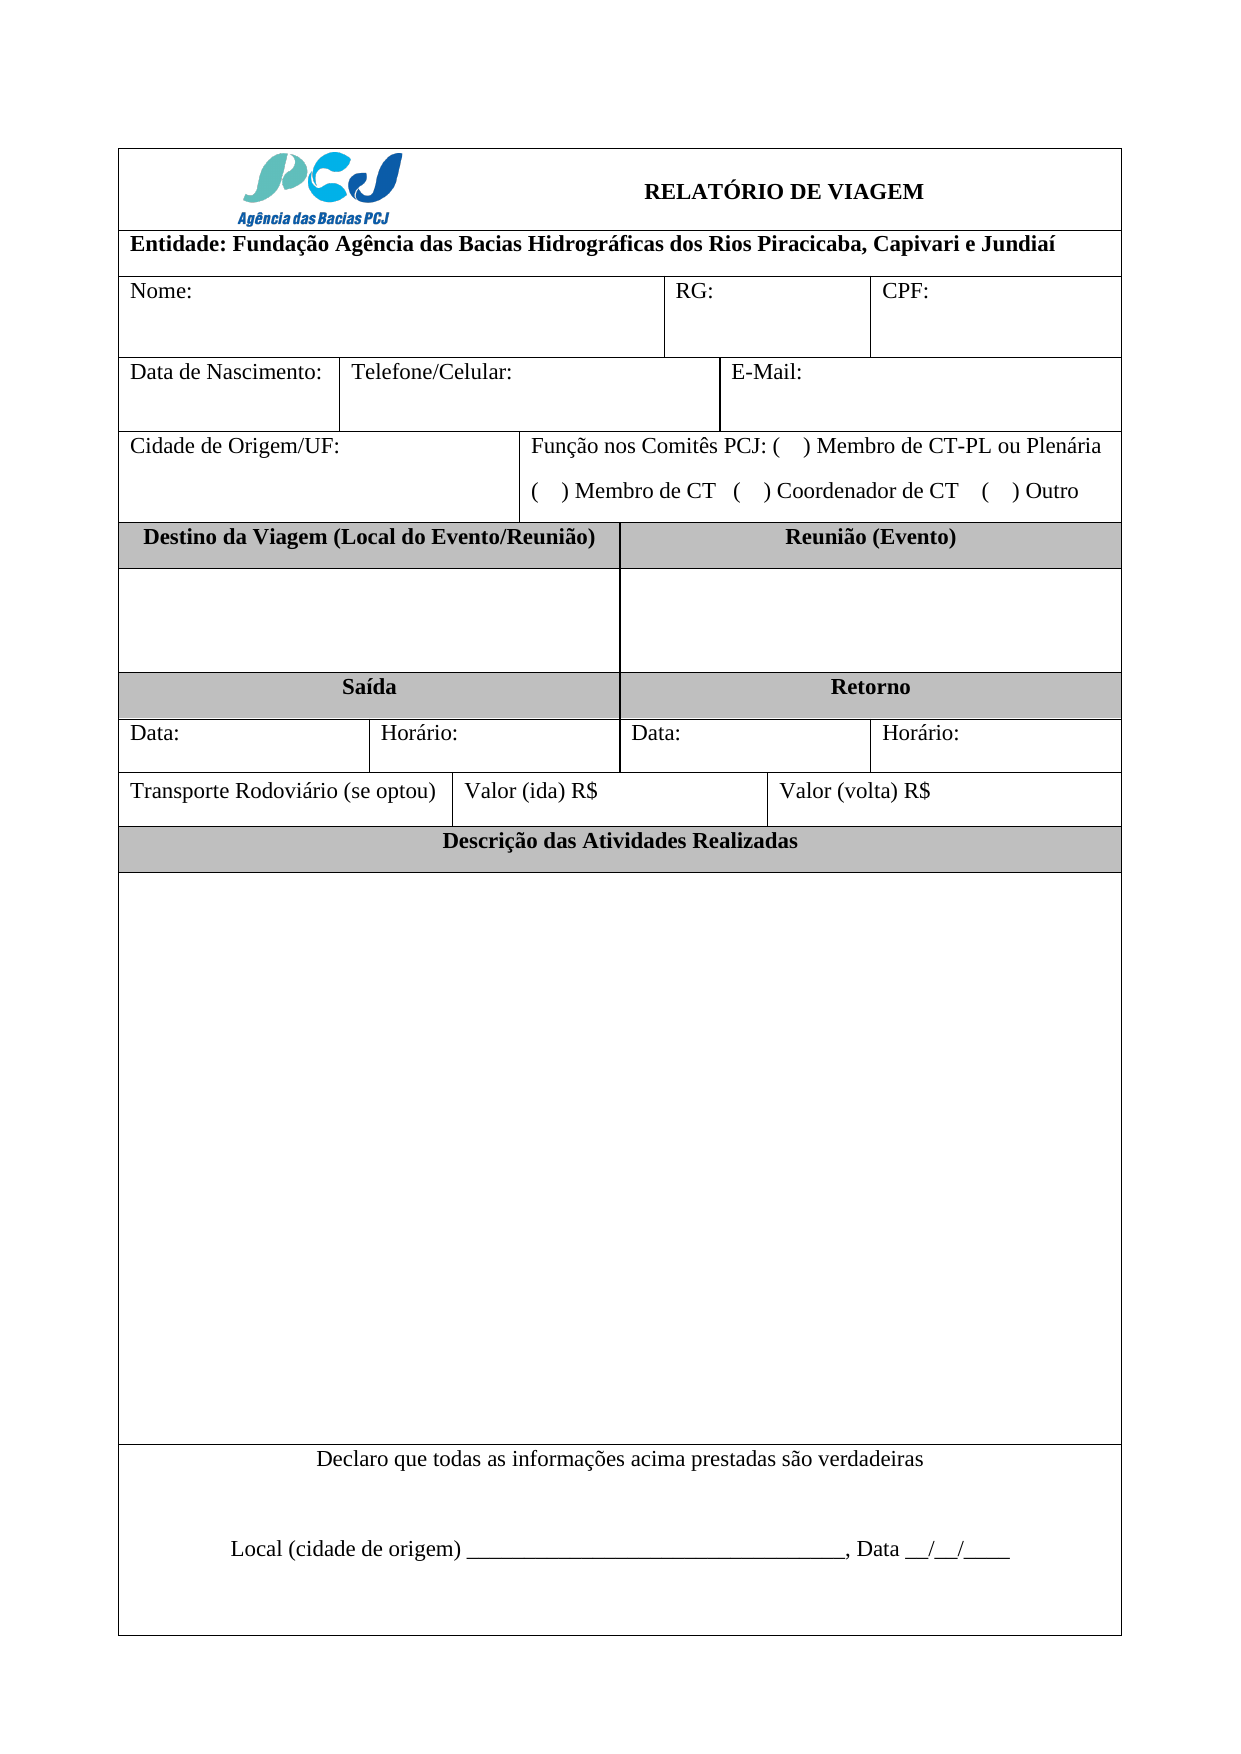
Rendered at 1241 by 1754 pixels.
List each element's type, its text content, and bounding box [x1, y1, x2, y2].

table_cell Reunião (Evento) [621, 523, 1121, 568]
table_cell [119, 873, 1121, 1444]
table_cell [621, 569, 1121, 672]
table_cell Nome: [119, 277, 664, 357]
table_cell Data: [119, 720, 369, 772]
picture [237, 152, 403, 227]
table_cell Telefone/Celular: [340, 358, 719, 431]
table_cell Entidade: Fundação Agência das Bacias Hidrográficas dos Rios Piracicaba, Capivari e Jundiaí [119, 231, 1121, 276]
table_cell Destino da Viagem (Local do Evento/Reunião) [119, 523, 619, 568]
table_cell Horário: [871, 720, 1121, 772]
table_cell Valor (ida) R$ [453, 773, 767, 826]
table_cell Saída [119, 673, 619, 718]
table_cell CPF: [871, 277, 1121, 357]
table_cell Valor (volta) R$ [768, 773, 1121, 826]
table_header RELATÓRIO DE VIAGEM [119, 149, 1121, 229]
table_cell Descrição das Atividades Realizadas [119, 827, 1121, 872]
table_cell E-Mail: [721, 358, 1121, 431]
table_cell RG: [665, 277, 870, 357]
table_cell Horário: [370, 720, 619, 772]
table_cell Função nos Comitês PCJ: ( ) Membro de CT-PL ou Plenária ( ) Membro de CT ( ) Coordenador de CT ( ) Outro [520, 432, 1121, 522]
table_cell [119, 569, 619, 672]
table_cell Retorno [621, 673, 1121, 718]
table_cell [119, 1445, 1121, 1635]
table_cell Transporte Rodoviário (se optou) [119, 773, 452, 826]
table_cell Data: [621, 720, 870, 772]
table_cell Cidade de Origem/UF: [119, 432, 519, 522]
table_cell Data de Nascimento: [119, 358, 339, 431]
